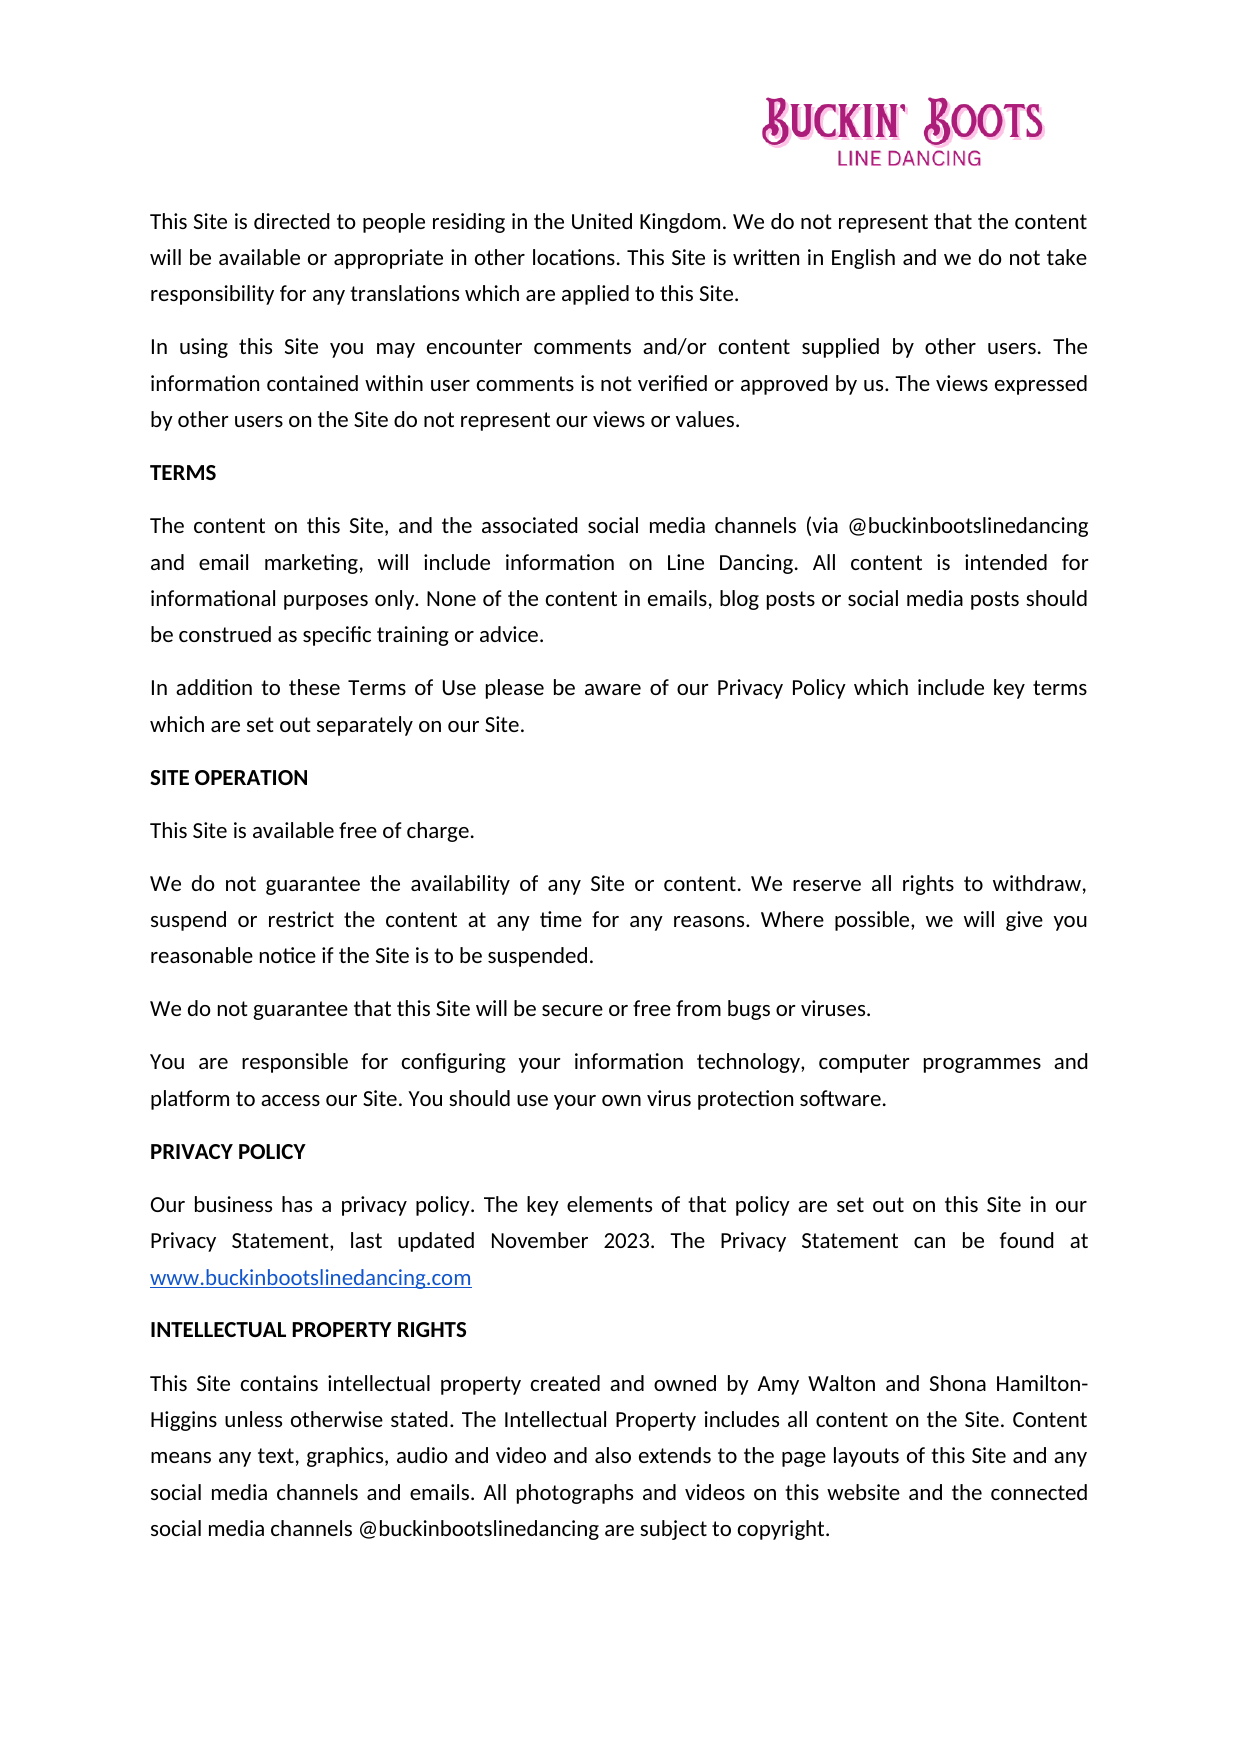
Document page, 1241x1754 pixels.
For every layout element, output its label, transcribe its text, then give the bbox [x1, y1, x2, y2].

text This Site is available free of charge. [150, 816, 1090, 844]
picture [719, 73, 1091, 187]
text In using this Site you may encounter comments and/or content supplied by other users. The information contained within user comments is not verified or approved by us. The views expressed by other users on the Site do not represent our views or values. [150, 332, 1090, 433]
text This Site is directed to people residing in the United Kingdom. We do not represent that the content will be available or appropriate in other locations. This Site is written in English and we do not take responsibility for any translations which are applied to this Site. [150, 207, 1090, 307]
text We do not guarantee the availability of any Site or content. We reserve all rights to withdraw, suspend or restrict the content at any time for any reasons. Where possible, we will give you reasonable notice if the Site is to be suspended. [150, 869, 1090, 969]
text PRIVACY POLICY [150, 1137, 1090, 1165]
text Our business has a privacy policy. The key elements of that policy are set out on this Site in our Privacy Statement, last updated November 2023. The Privacy Statement can be found at www.buckinbootslinedancing.com [150, 1190, 1090, 1291]
text In addition to these Terms of Use please be aware of our Privacy Policy which include key terms which are set out separately on our Site. [150, 673, 1090, 738]
text This Site contains intellectual property created and owned by Amy Walton and Shona Hamilton-Higgins unless otherwise stated. The Intellectual Property includes all content on the Site. Content means any text, graphics, audio and video and also extends to the page layouts of this Site and any social media channels and emails. All photographs and videos on this website and the connected social media channels @buckinbootslinedancing are subject to copyright. [150, 1369, 1090, 1542]
text We do not guarantee that this Site will be secure or free from bugs or viruses. [150, 994, 1090, 1022]
text The content on this Site, and the associated social media channels (via @buckinbootslinedancing and email marketing, will include information on Line Dancing. All content is intended for informational purposes only. None of the content in emails, blog posts or social media posts should be construed as specific training or advice. [150, 511, 1090, 648]
text INTELLECTUAL PROPERTY RIGHTS [150, 1316, 1090, 1344]
text You are responsible for configuring your information technology, computer programmes and platform to access our Site. You should use your own virus protection software. [150, 1047, 1090, 1112]
text TERMS [150, 458, 1090, 486]
text SITE OPERATION [150, 763, 1090, 791]
